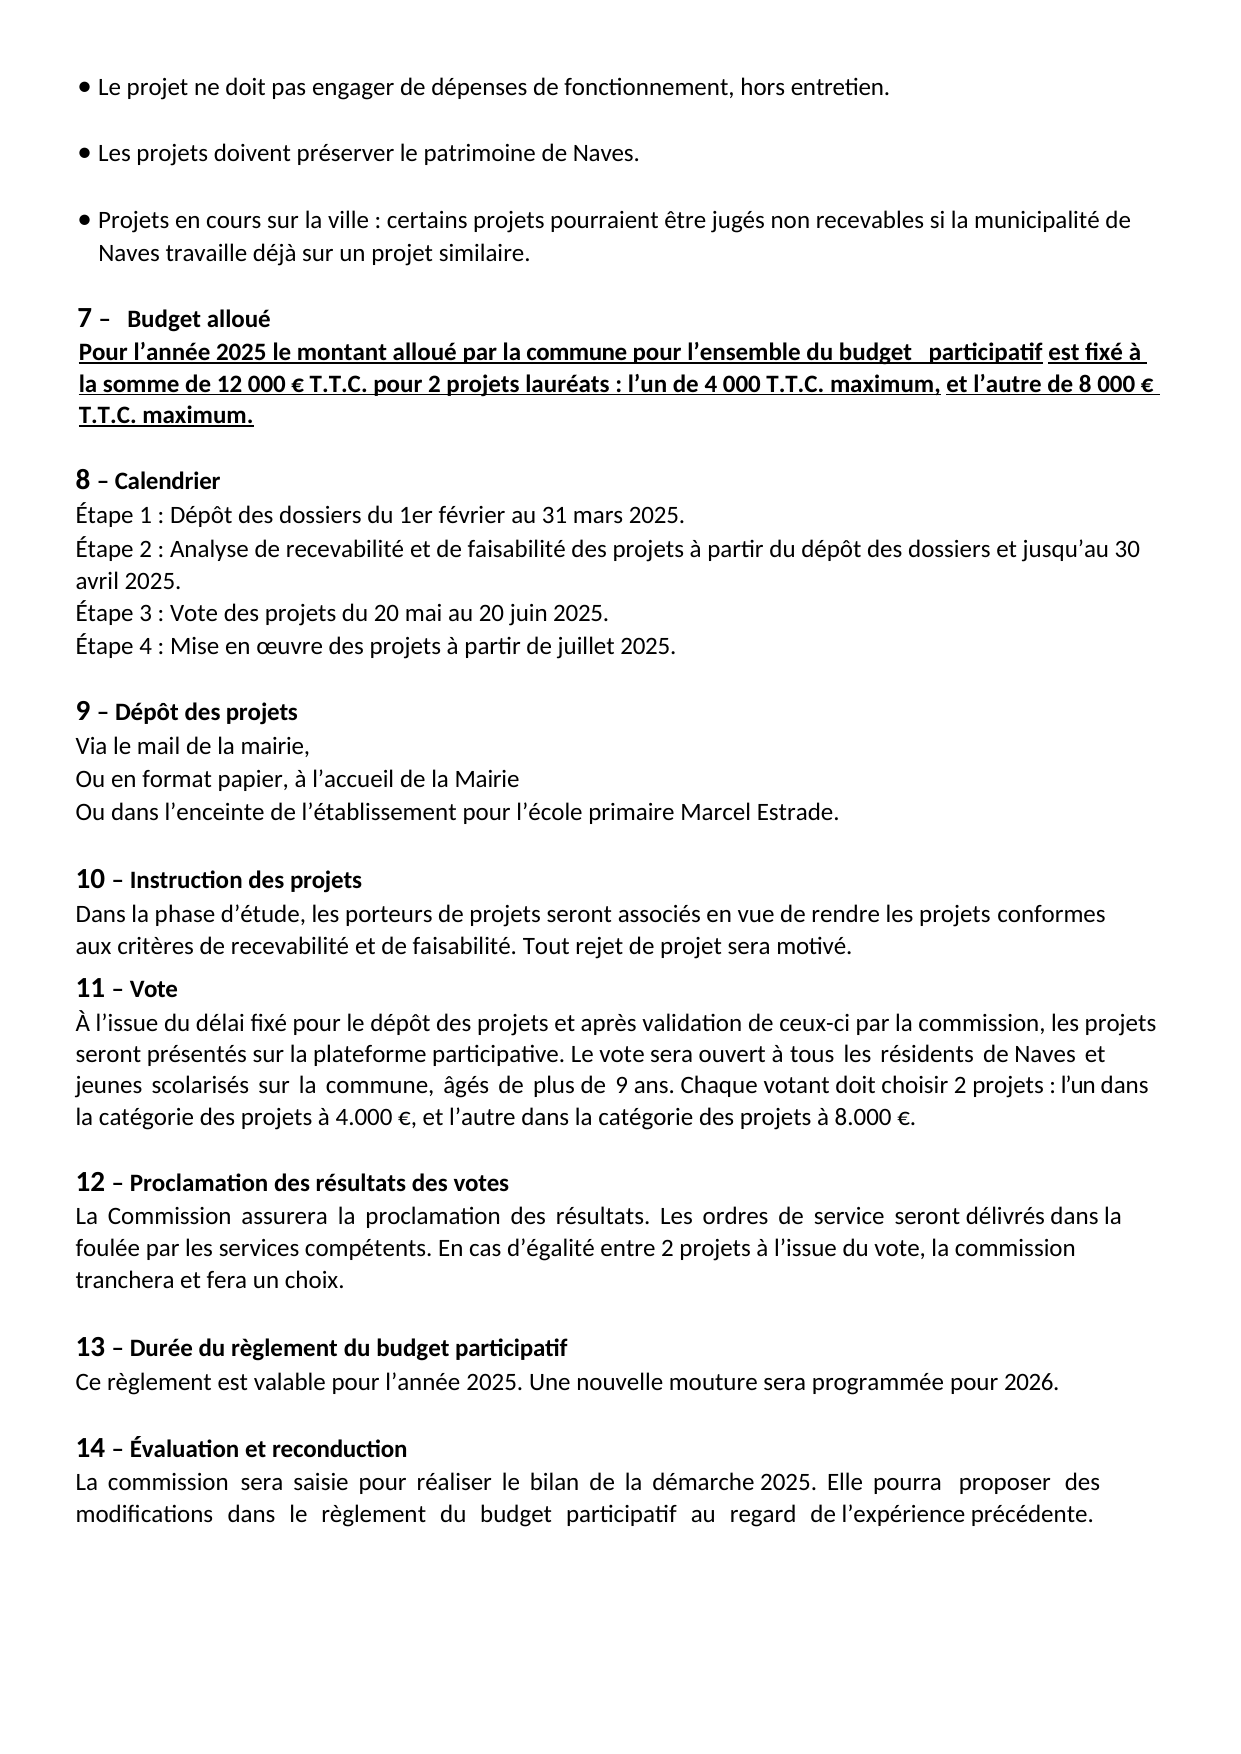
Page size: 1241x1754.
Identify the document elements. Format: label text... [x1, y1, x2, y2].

text Étape 2 : Analyse de recevabilité et de faisabilité des projets à partir du dépôt des dossiers et jusqu’au 30 avril 2025. [75, 533, 1182, 596]
subtitle – Durée du règlement du budget participatif [75, 1328, 1182, 1363]
subtitle – Vote [75, 969, 1182, 1005]
list Projets en cours sur la ville : certains projets pourraient être jugés non recevables si la municipalité de Naves travaille déjà sur un projet similaire. [77, 200, 1167, 267]
text Via le mail de la mairie, [75, 730, 1182, 761]
list Le projet ne doit pas engager de dépenses de fonctionnement, hors entretien. [77, 67, 1182, 102]
text Ou en format papier, à l’accueil de la Mairie [75, 763, 1182, 794]
text Étape 4 : Mise en œuvre des projets à partir de juillet 2025. [75, 631, 1182, 661]
text Dans la phase d’étude, les porteurs de projets seront associés en vue de rendre les projets conformes aux critères de recevabilité et de faisabilité. Tout rejet de projet sera motivé. [75, 898, 1136, 960]
subtitle – Proclamation des résultats des votes [75, 1163, 1182, 1199]
text La Commission assurera la proclamation des résultats. Les ordres de service seront délivrés dans la foulée par les services compétents. En cas d’égalité entre 2 projets à l’issue du vote, la commission tranchera et fera un choix. [75, 1201, 1136, 1295]
text Ce règlement est valable pour l’année 2025. Une nouvelle mouture sera programmée pour 2026. [75, 1366, 1182, 1396]
list Les projets doivent préserver le patrimoine de Naves. [77, 133, 1182, 169]
list – Calendrier [75, 461, 1182, 497]
text À l’issue du délai fixé pour le dépôt des projets et après validation de ceux-ci par la commission, les projets seront présentés sur la plateforme participative. Le vote sera ouvert à tous les résidents de Naves et jeunes scolarisés sur la commune, âgés de plus de 9 ans. Chaque votant doit choisir 2 projets : l’un dans la catégorie des projets à 4.000 €, et l’autre dans la catégorie des projets à 8.000 €. [75, 1007, 1158, 1131]
subtitle – Instruction des projets [75, 860, 1182, 896]
text La commission sera saisie pour réaliser le bilan de la démarche 2025. Elle pourra proposer des modifications dans le règlement du budget participatif au regard de l’expérience précédente. [75, 1467, 1169, 1529]
subtitle – Dépôt des projets [75, 692, 1182, 728]
text Ou dans l’enceinte de l’établissement pour l’école primaire Marcel Estrade. [75, 796, 1158, 827]
text Étape 1 : Dépôt des dossiers du 1er février au 31 mars 2025. [75, 499, 1182, 530]
subtitle Pour l’année 2025 le montant alloué par la commune pour l’ensemble du budget participatif est fixé à la somme de 12 000 € T.T.C. pour 2 projets lauréats : l’un de 4 000 T.T.C. maximum, et l’autre de 8 000 € T.T.C. maximum. [78, 336, 1161, 429]
text Étape 3 : Vote des projets du 20 mai au 20 juin 2025. [75, 597, 1182, 628]
subtitle – Budget alloué [77, 299, 1161, 335]
subtitle – Évaluation et reconduction [75, 1429, 1182, 1465]
